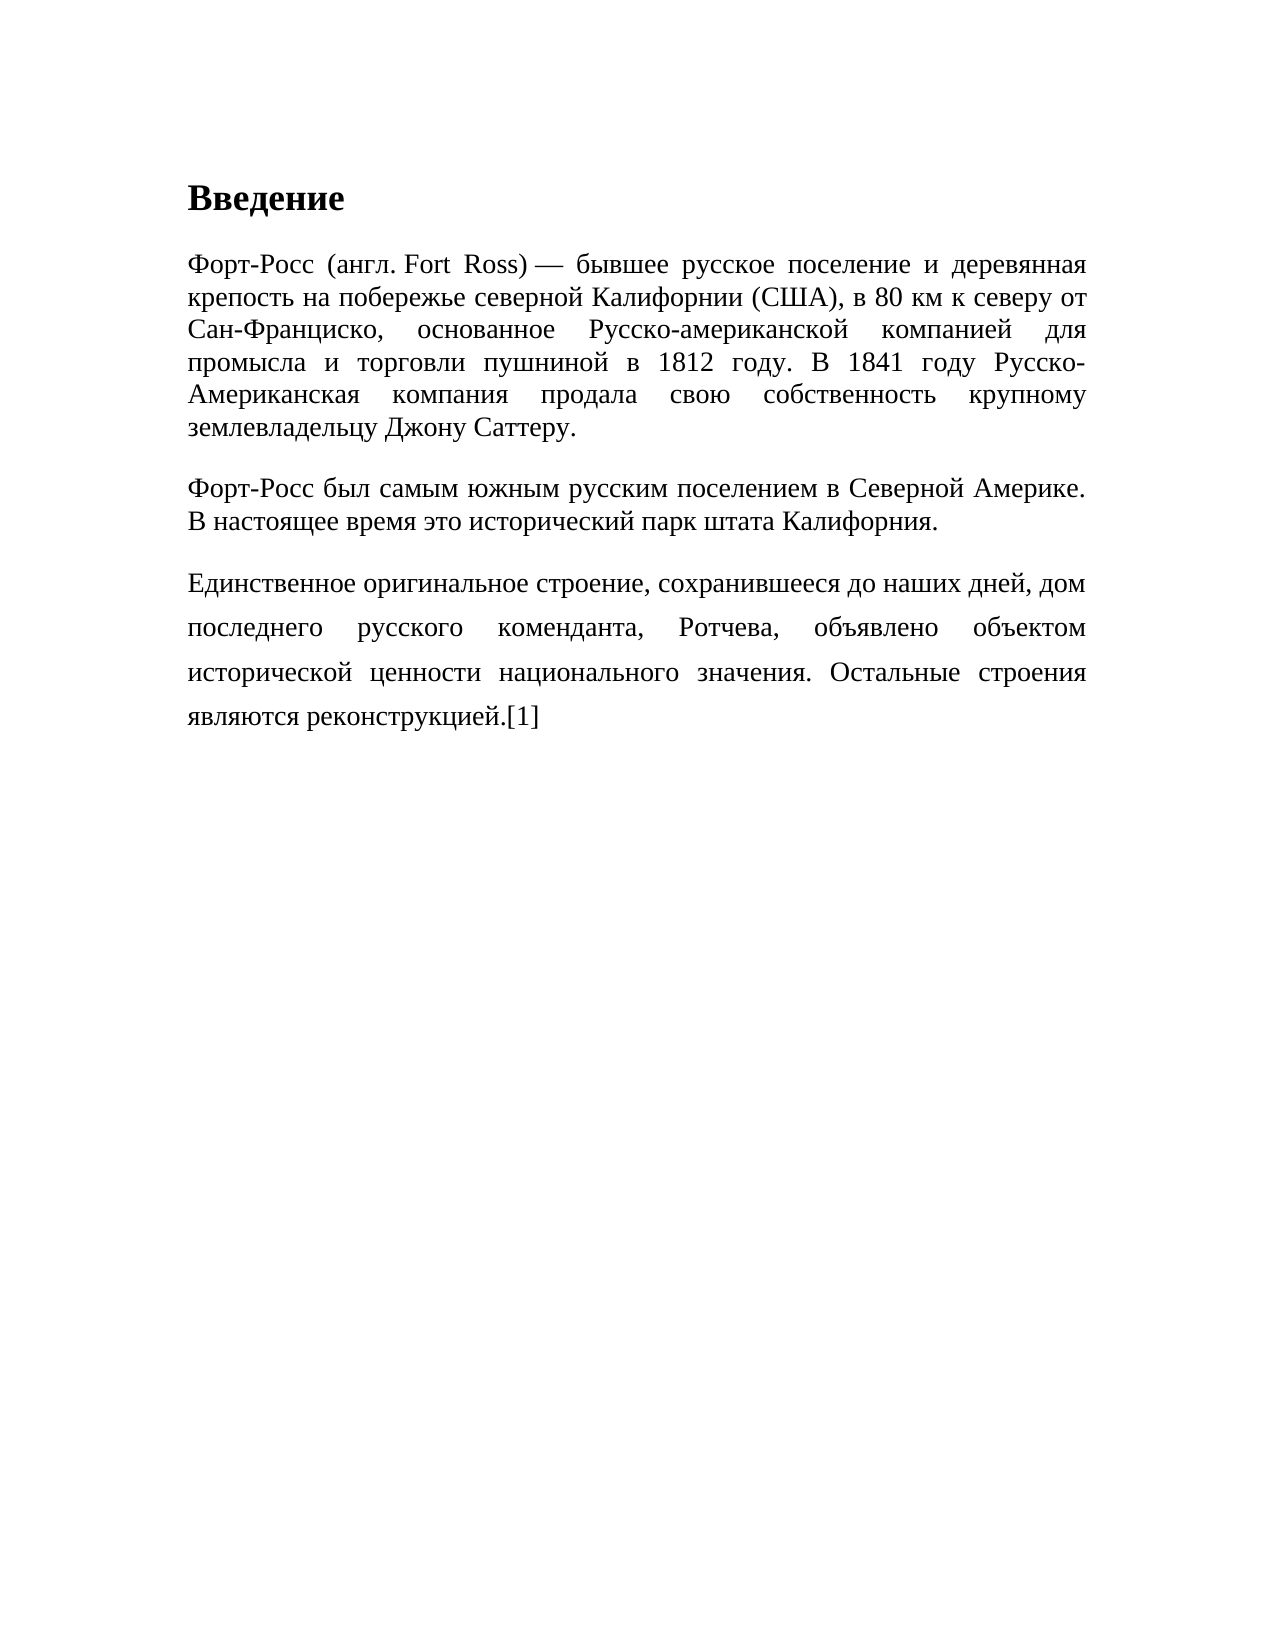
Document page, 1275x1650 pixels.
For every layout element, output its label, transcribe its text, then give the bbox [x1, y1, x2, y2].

list Введение [187, 175, 1087, 218]
text Единственное оригинальное строение, сохранившееся до наших дней, дом последнего русского коменданта, Ротчева, объявлено объектом исторической ценности национального значения. Остальные строения являются реконструкцией.[1] [187, 566, 1087, 743]
text Форт-Росс был самым южным русским поселением в Северной Америке. В настоящее время это исторический парк штата Калифорния. [187, 471, 1087, 536]
text Форт-Росс (англ. Fort Ross) — бывшее русское поселение и деревянная крепость на побережье северной Калифорнии (США), в 80 км к северу от Сан-Франциско, основанное Русско-американской компанией для промысла и торговли пушниной в 1812 году. В 1841 году Русско-Американская компания продала свою собственность крупному землевладельцу Джону Саттеру. [187, 248, 1087, 442]
